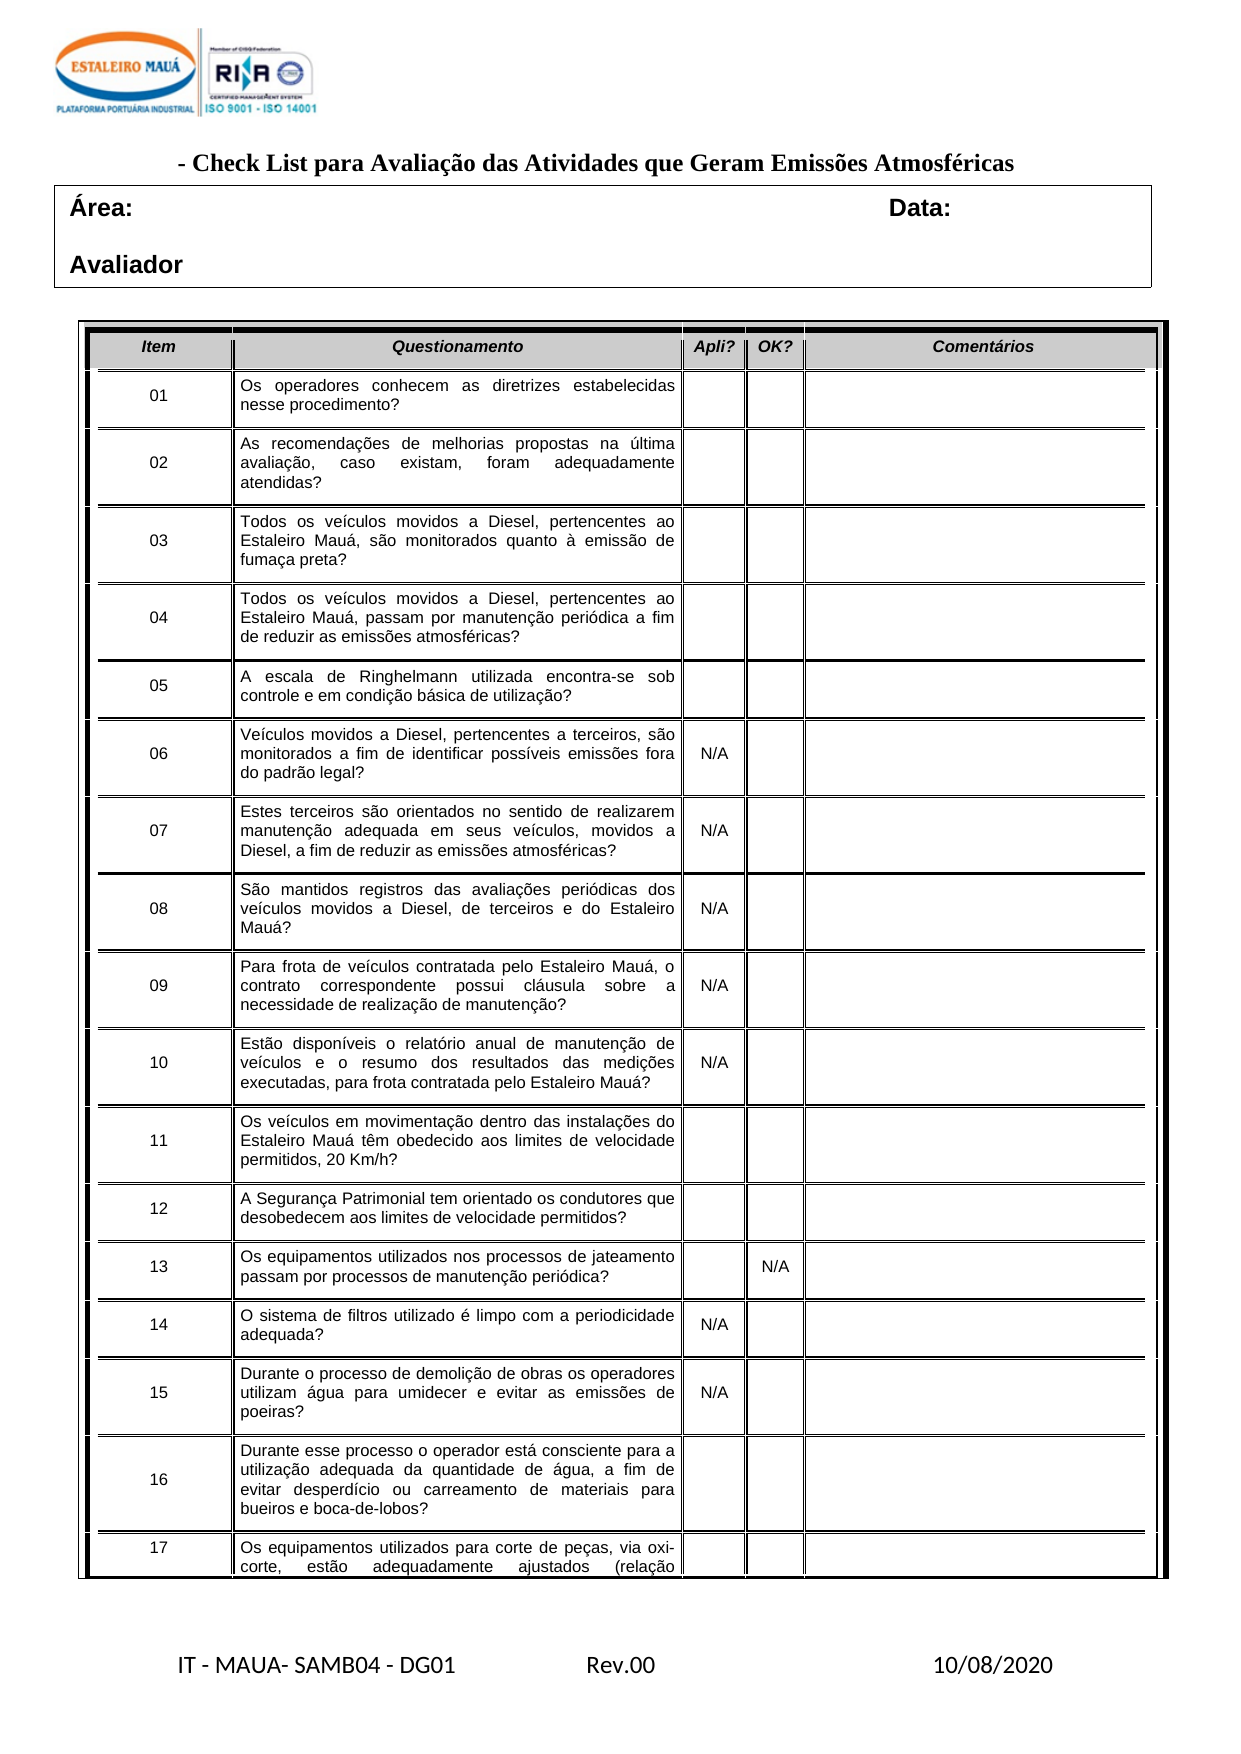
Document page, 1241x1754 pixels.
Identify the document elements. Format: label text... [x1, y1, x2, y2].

table_cell 10 [84, 1027, 233, 1104]
table_cell [1158, 1530, 1162, 1576]
table_cell N/A [684, 953, 744, 1027]
table_cell Estes terceiros são orientados no sentido de realizarem manutenção adequada em seus veículos, movidos a Diesel, a fim de reduzir as emissões atmosféricas? [235, 798, 681, 872]
table_cell N/A [684, 1030, 744, 1104]
table_cell [748, 721, 803, 794]
table_cell N/A [684, 875, 744, 949]
table_cell 16 [84, 1434, 233, 1530]
table_cell A Segurança Patrimonial tem orientado os condutores que desobedecem aos limites de velocidade permitidos? [235, 1185, 681, 1240]
table_cell [806, 1104, 1157, 1182]
table_cell [806, 369, 1157, 427]
table_cell [748, 508, 803, 582]
table_header Comentários [805, 322, 1162, 368]
table_cell [746, 1534, 804, 1576]
table_cell 02 [84, 427, 233, 504]
picture [51, 26, 337, 119]
table_cell [684, 662, 744, 717]
table_header OK? [746, 333, 804, 368]
table_cell [748, 1360, 803, 1434]
table_cell [806, 717, 1157, 794]
table_cell 07 [90, 795, 231, 872]
table_cell Estão disponíveis o relatório anual de manutenção de veículos e o resumo dos resultados das medições executadas, para frota contratada pelo Estaleiro Mauá? [235, 1030, 681, 1104]
table_cell 11 [90, 1104, 231, 1182]
table_cell N/A [684, 1360, 744, 1434]
table_cell [1158, 1104, 1162, 1182]
table_cell [1158, 795, 1162, 872]
table_cell [748, 662, 803, 717]
table_cell [806, 1298, 1157, 1356]
table_cell [1158, 369, 1162, 427]
table_cell [1158, 872, 1162, 949]
table_cell [684, 508, 744, 582]
table_cell [1158, 1298, 1162, 1356]
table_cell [233, 1534, 682, 1576]
table_cell [748, 372, 803, 427]
table_cell São mantidos registros das avaliações periódicas dos veículos movidos a Diesel, de terceiros e do Estaleiro Mauá? [235, 875, 681, 949]
table_cell 05 [90, 659, 231, 717]
table_header Apli? [683, 322, 746, 368]
table_header Questionamento [233, 333, 682, 368]
table_cell [748, 798, 803, 872]
table_cell [684, 1243, 744, 1298]
table_cell Durante o processo de demolição de obras os operadores utilizam água para umidecer e evitar as emissões de poeiras? [235, 1360, 681, 1434]
table_cell 06 [90, 717, 231, 794]
table_cell 01 [90, 369, 231, 427]
table_cell [1158, 504, 1162, 582]
table_cell Os operadores conhecem as diretrizes estabelecidas nesse procedimento? [235, 372, 681, 427]
table_cell [806, 872, 1156, 949]
table_cell O sistema de filtros utilizado é limpo com a periodicidade adequada? [235, 1302, 681, 1356]
table_cell 03 [90, 504, 231, 582]
table_cell [684, 1437, 744, 1530]
table_cell N/A [684, 1302, 744, 1356]
table_cell 12 [84, 1182, 233, 1240]
table_cell [684, 430, 744, 504]
table_cell Os equipamentos utilizados nos processos de jateamento passam por processos de manutenção periódica? [235, 1243, 681, 1298]
table_cell Para frota de veículos contratada pelo Estaleiro Mauá, o contrato correspondente possui cláusula sobre a necessidade de realização de manutenção? [235, 953, 681, 1027]
table_cell N/A [748, 1243, 803, 1298]
table_cell Durante esse processo o operador está consciente para a utilização adequada da quantidade de água, a fim de evitar desperdício ou carreamento de materiais para bueiros e boca-de-lobos? [235, 1437, 681, 1530]
table_cell [805, 582, 1162, 659]
table_cell [805, 1182, 1162, 1240]
table_cell [1158, 1356, 1162, 1434]
table_cell [805, 1027, 1162, 1104]
table_cell 04 [84, 582, 233, 659]
table_cell Os veículos em movimentação dentro das instalações do Estaleiro Mauá têm obedecido aos limites de velocidade permitidos, ? [235, 1108, 681, 1182]
table_cell [748, 1302, 803, 1356]
table_cell [806, 1356, 1157, 1434]
table_cell [806, 659, 1156, 717]
table_cell 17 [90, 1530, 233, 1576]
table_header Item [84, 322, 233, 368]
table_cell [805, 1434, 1162, 1530]
table_cell 13 [84, 1240, 233, 1298]
table_cell [806, 504, 1157, 582]
table_cell [806, 795, 1157, 872]
table_cell [805, 1530, 1157, 1576]
text - Check List para Avaliação das Atividades que Geram Emissões Atmosféricas [177, 148, 1063, 176]
table_cell [806, 949, 1157, 1027]
table_cell [684, 585, 744, 659]
table_cell [1158, 717, 1162, 794]
table_cell Todos os veículos movidos a Diesel, pertencentes ao Estaleiro Mauá, passam por manutenção periódica a fim de reduzir as emissões atmosféricas? [235, 585, 681, 659]
table_cell [748, 1030, 803, 1104]
table_cell [748, 585, 803, 659]
table_cell [748, 430, 803, 504]
table_cell [684, 1185, 744, 1240]
table_cell [805, 427, 1162, 504]
table_cell 14 [90, 1298, 231, 1356]
table_cell [748, 1108, 803, 1182]
table_cell 09 [90, 949, 231, 1027]
table_cell [748, 953, 803, 1027]
table_cell [748, 1185, 803, 1240]
table_cell [1158, 949, 1162, 1027]
table_cell [683, 1530, 746, 1576]
table_cell 15 [90, 1356, 231, 1434]
table_cell As recomendações de melhorias propostas na última avaliação, caso existam, foram adequadamente atendidas? [235, 430, 681, 504]
table_cell Veículos movidos a Diesel, pertencentes a terceiros, são monitorados a fim de identificar possíveis emissões fora do padrão legal? [235, 721, 681, 794]
table_cell [1158, 659, 1162, 717]
table_cell [748, 1437, 803, 1530]
table_cell 08 [90, 872, 231, 949]
table_cell N/A [684, 721, 744, 794]
table_cell Todos os veículos movidos a Diesel, pertencentes ao Estaleiro Mauá, são monitorados quanto à emissão de fumaça preta? [235, 508, 681, 582]
table_cell N/A [684, 798, 744, 872]
table_cell [748, 875, 803, 949]
table_cell [805, 1240, 1162, 1298]
table_cell A escala de Ringhelmann utilizada encontra-se sob controle e em condição básica de utilização? [235, 662, 681, 717]
table_cell [684, 372, 744, 427]
table_cell [684, 1108, 744, 1182]
